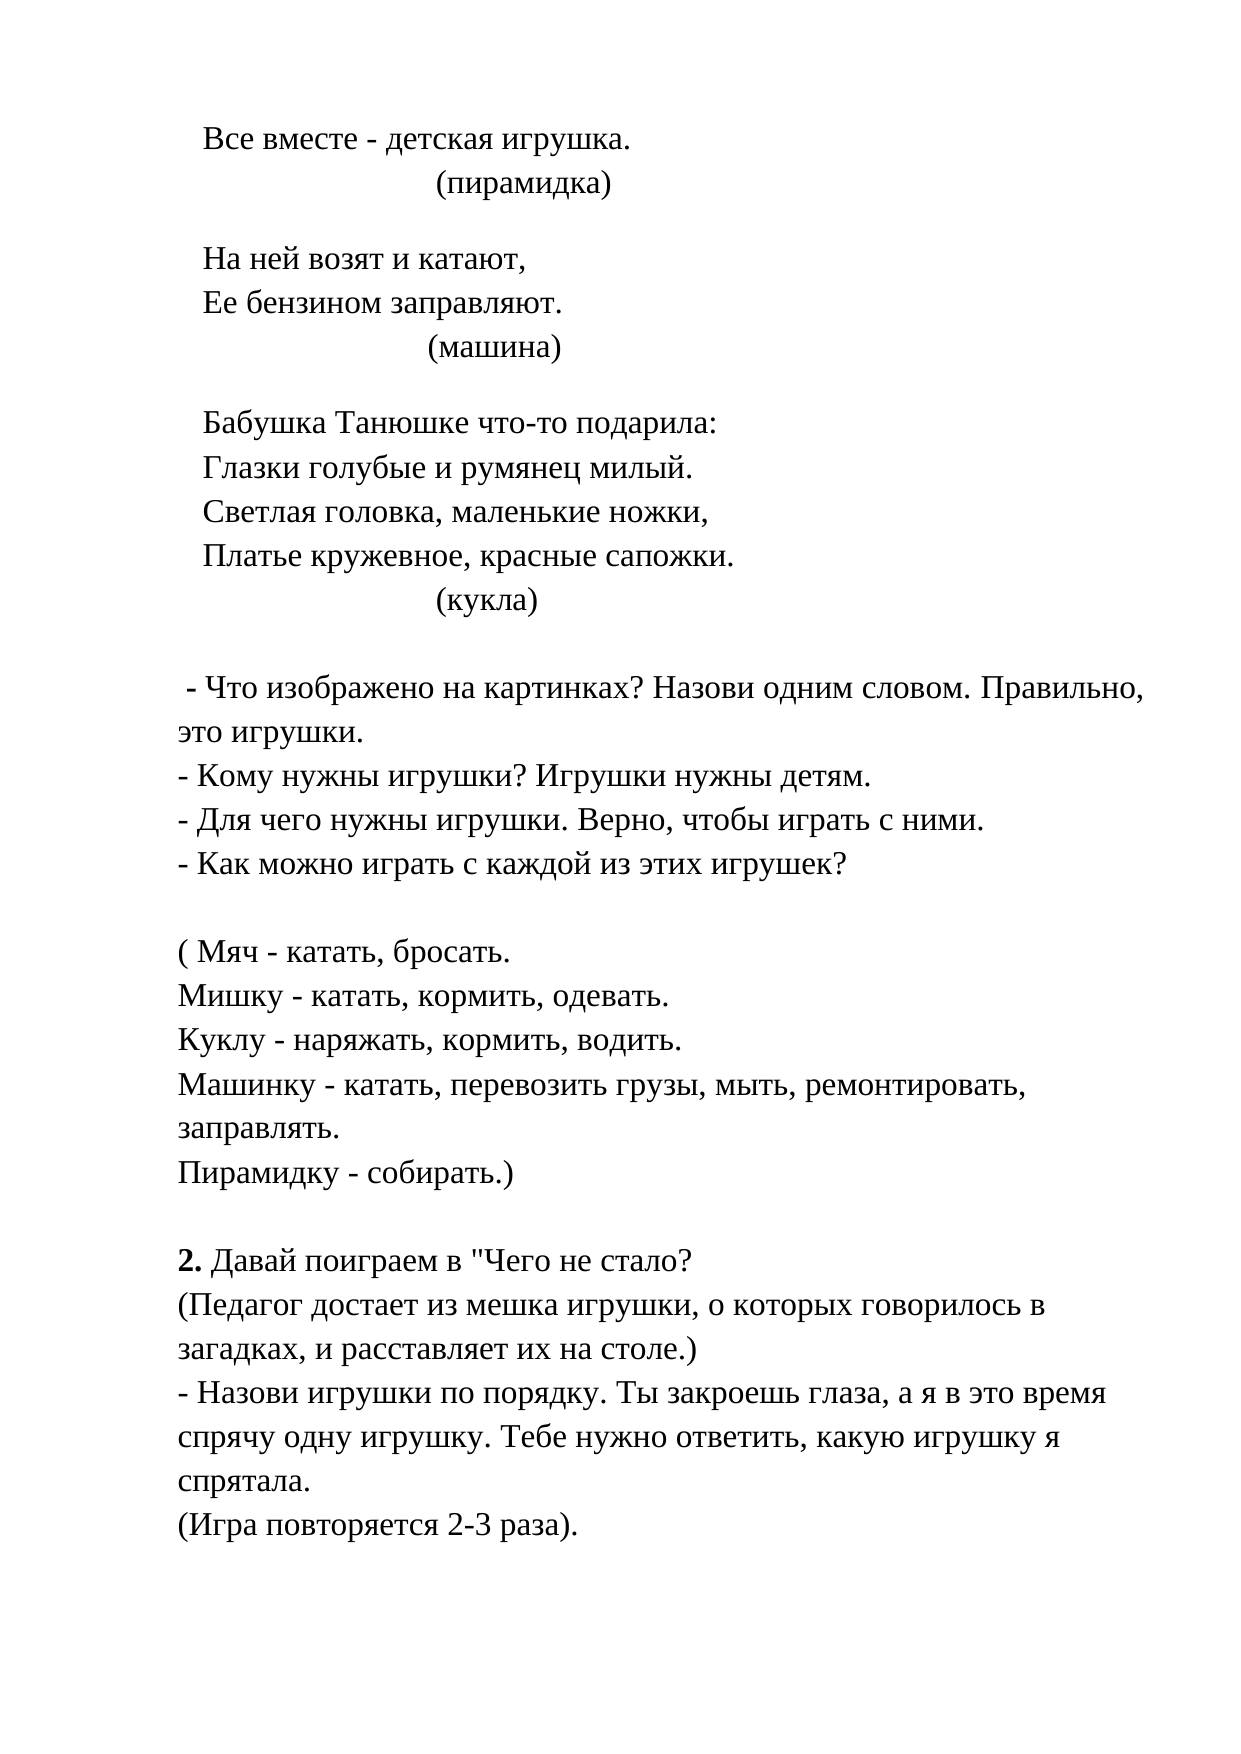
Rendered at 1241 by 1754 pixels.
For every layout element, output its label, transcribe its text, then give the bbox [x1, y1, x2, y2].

text - Назови игрушки по порядку. Ты закроешь глаза, а я в это время спрячу одну игрушку. Тебе нужно ответить, какую игрушку я спрятала. [177, 1372, 1152, 1499]
text - Кому нужны игрушки? Игрушки нужны детям. [177, 755, 1152, 794]
text Все вместе - детская игрушка. [177, 118, 1152, 156]
text Глазки голубые и румянец милый. [177, 447, 1152, 485]
text (Педагог достает из мешка игрушки, о которых говорилось в загадках, и расставляет их на столе.) [177, 1284, 1152, 1366]
text - Что изображено на картинках? Назови одним словом. Правильно, это игрушки. [177, 667, 1152, 749]
text Куклу - наряжать, кормить, водить. [177, 1020, 1152, 1058]
text (пирамидка) [177, 162, 1152, 201]
text Мишку - катать, кормить, одевать. [177, 976, 1152, 1014]
text (Игра повторяется 2-3 раза). [177, 1504, 1152, 1543]
text На ней возят и катают, [177, 238, 1152, 277]
text - Как можно играть с каждой из этих игрушек? [177, 843, 1152, 882]
text Пирамидку - собирать.) [177, 1152, 1152, 1190]
text (кукла) [177, 579, 1152, 617]
text ( Мяч - катать, бросать. [177, 932, 1152, 970]
text Бабушка Танюшке что-то подарила: [177, 403, 1152, 441]
text 2. Давай поиграем в "Чего не стало? [177, 1240, 1152, 1278]
text Ее бензином заправляют. [177, 282, 1152, 321]
text (машина) [177, 327, 1152, 365]
text Светлая головка, маленькие ножки, [177, 491, 1152, 529]
text - Для чего нужны игрушки. Верно, чтобы играть с ними. [177, 799, 1152, 838]
text Платье кружевное, красные сапожки. [177, 535, 1152, 573]
text Машинку - катать, перевозить грузы, мыть, ремонтировать, заправлять. [177, 1064, 1152, 1146]
